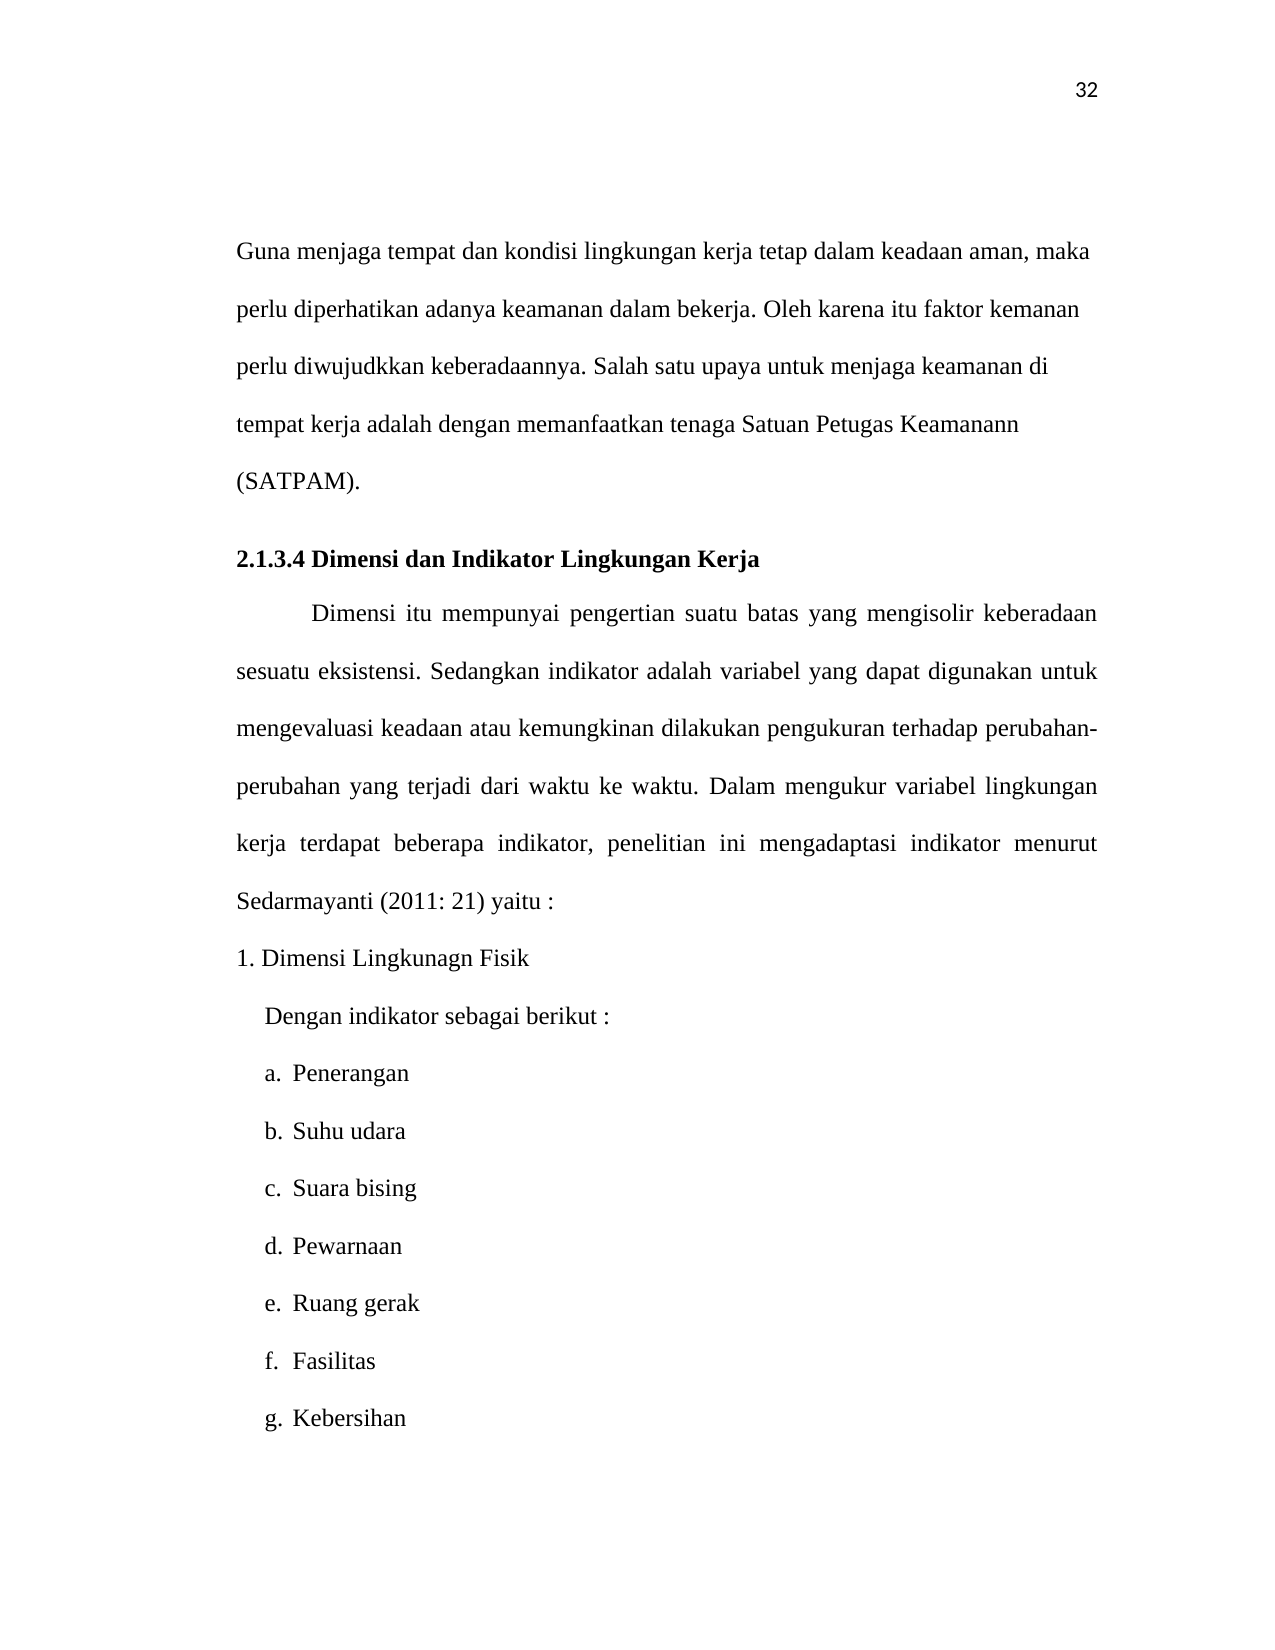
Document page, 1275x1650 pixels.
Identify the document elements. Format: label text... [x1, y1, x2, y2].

list Suara bising [264, 1173, 1098, 1202]
list Pewarnaan [264, 1231, 1098, 1260]
list Suhu udara [264, 1116, 1098, 1145]
list Penerangan [264, 1058, 1098, 1087]
text 2.1.3.4 Dimensi dan Indikator Lingkungan Kerja [236, 544, 1098, 573]
text Guna menjaga tempat dan kondisi lingkungan kerja tetap dalam keadaan aman, maka perlu diperhatikan adanya keamanan dalam bekerja. Oleh karena itu faktor kemanan perlu diwujudkkan keberadaannya. Salah satu upaya untuk menjaga keamanan di tempat kerja adalah dengan memanfaatkan tenaga Satuan Petugas Keamanann (SATPAM). [236, 236, 1098, 495]
list Fasilitas [264, 1346, 1098, 1375]
list 1. Dimensi Lingkunagn Fisik [236, 943, 1098, 972]
list Dengan indikator sebagai berikut : [264, 1001, 1098, 1030]
list Dimensi itu mempunyai pengertian suatu batas yang mengisolir keberadaan sesuatu eksistensi. Sedangkan indikator adalah variabel yang dapat digunakan untuk mengevaluasi keadaan atau kemungkinan dilakukan pengukuran terhadap perubahan-perubahan yang terjadi dari waktu ke waktu. Dalam mengukur variabel lingkungan kerja terdapat beberapa indikator, penelitian ini mengadaptasi indikator menurut Sedarmayanti (2011: 21) yaitu : [236, 598, 1098, 915]
list Ruang gerak [264, 1288, 1098, 1317]
list Kebersihan [264, 1403, 1098, 1432]
